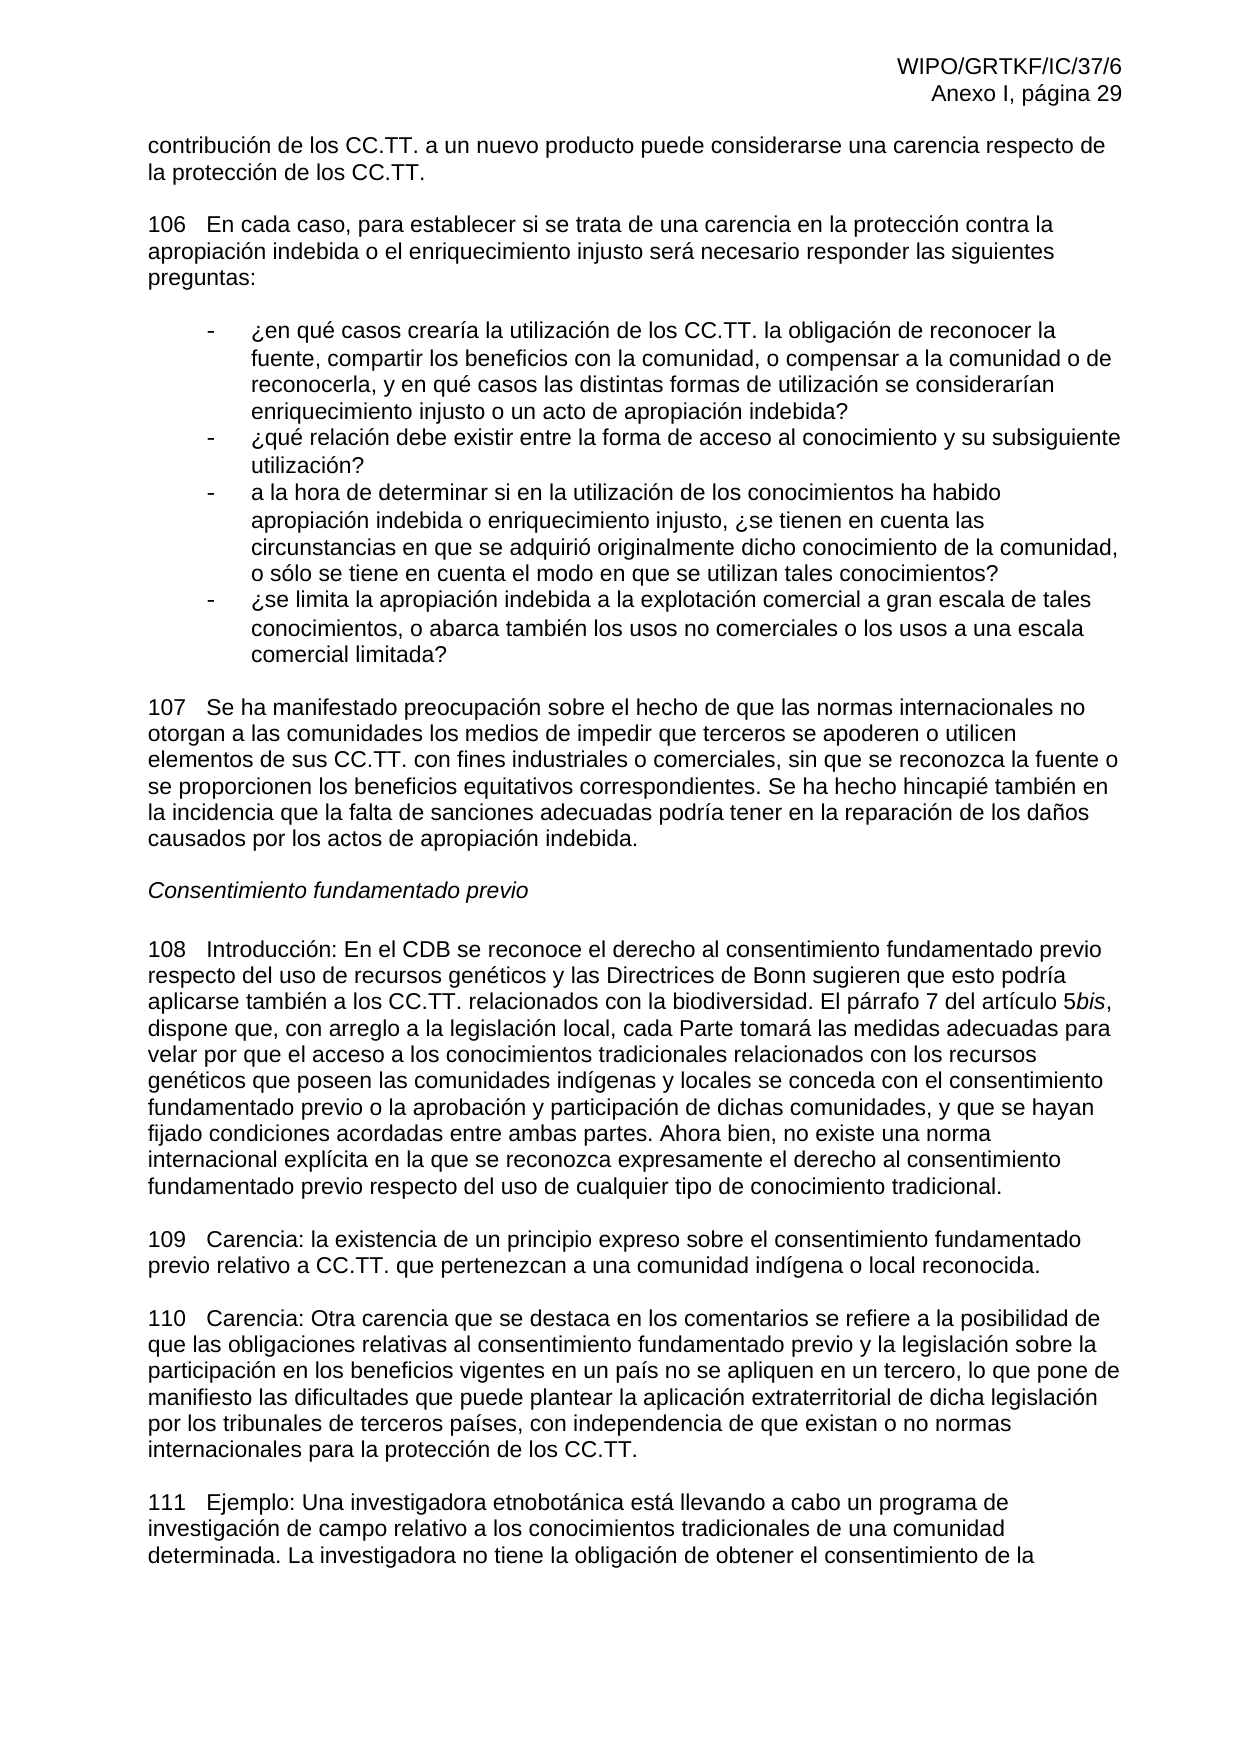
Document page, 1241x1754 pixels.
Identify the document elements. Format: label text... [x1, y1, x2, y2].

list ¿qué relación debe existir entre la forma de acceso al conocimiento y su subsiguiente utilización? [204, 424, 1122, 479]
subtitle Consentimiento fundamentado previo [148, 877, 1122, 903]
list a la hora de determinar si en la utilización de los conocimientos ha habido apropiación indebida o enriquecimiento injusto, ¿se tienen en cuenta las circunstancias en que se adquirió originalmente dicho conocimiento de la comunidad, o sólo se tiene en cuenta el modo en que se utilizan tales conocimientos? [204, 479, 1122, 586]
list ¿en qué casos crearía la utilización de los CC.TT. la obligación de reconocer la fuente, compartir los beneficios con la comunidad, o compensar a la comunidad o de reconocerla, y en qué casos las distintas formas de utilización se considerarían enriquecimiento injusto o un acto de apropiación indebida? [204, 317, 1122, 424]
text Se ha manifestado preocupación sobre el hecho de que las normas internacionales no otorgan a las comunidades los medios de impedir que terceros se apoderen o utilicen elementos de sus CC.TT. con fines industriales o comerciales, sin que se reconozca la fuente o se proporcionen los beneficios equitativos correspondientes. Se ha hecho hincapié también en la incidencia que la falta de sanciones adecuadas podría tener en la reparación de los daños causados por los actos de apropiación indebida. [148, 693, 1122, 852]
text En cada caso, para establecer si se trata de una carencia en la protección contra la apropiación indebida o el enriquecimiento injusto será necesario responder las siguientes preguntas: [148, 211, 1122, 290]
list ¿se limita la apropiación indebida a la explotación comercial a gran escala de tales conocimientos, o abarca también los usos no comerciales o los usos a una escala comercial limitada? [204, 586, 1122, 667]
text Carencia: la existencia de un principio expreso sobre el consentimiento fundamentado previo relativo a CC.TT. que pertenezcan a una comunidad indígena o local reconocida. [148, 1226, 1122, 1278]
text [148, 1489, 1122, 1568]
text Carencia: Otra carencia que se destaca en los comentarios se refiere a la posibilidad de que las obligaciones relativas al consentimiento fundamentado previo y la legislación sobre la participación en los beneficios vigentes en un país no se apliquen en un tercero, lo que pone de manifiesto las dificultades que puede plantear la aplicación extraterritorial de dicha legislación por los tribunales de terceros países, con independencia de que existan o no normas internacionales para la protección de los CC.TT. [148, 1304, 1122, 1463]
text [148, 132, 1122, 185]
text Introducción: En el CDB se reconoce el derecho al consentimiento fundamentado previo respecto del uso de recursos genéticos y las Directrices de Bonn sugieren que esto podría aplicarse también a los CC.TT. relacionados con la biodiversidad. El párrafo 7 del artículo 5bis, dispone que, con arreglo a la legislación local, cada Parte tomará las medidas adecuadas para velar por que el acceso a los conocimientos tradicionales relacionados con los recursos genéticos que poseen las comunidades indígenas y locales se conceda con el consentimiento fundamentado previo o la aprobación y participación de dichas comunidades, y que se hayan fijado condiciones acordadas entre ambas partes. Ahora bien, no existe una norma internacional explícita en la que se reconozca expresamente el derecho al consentimiento fundamentado previo respecto del uso de cualquier tipo de conocimiento tradicional. [148, 936, 1122, 1199]
